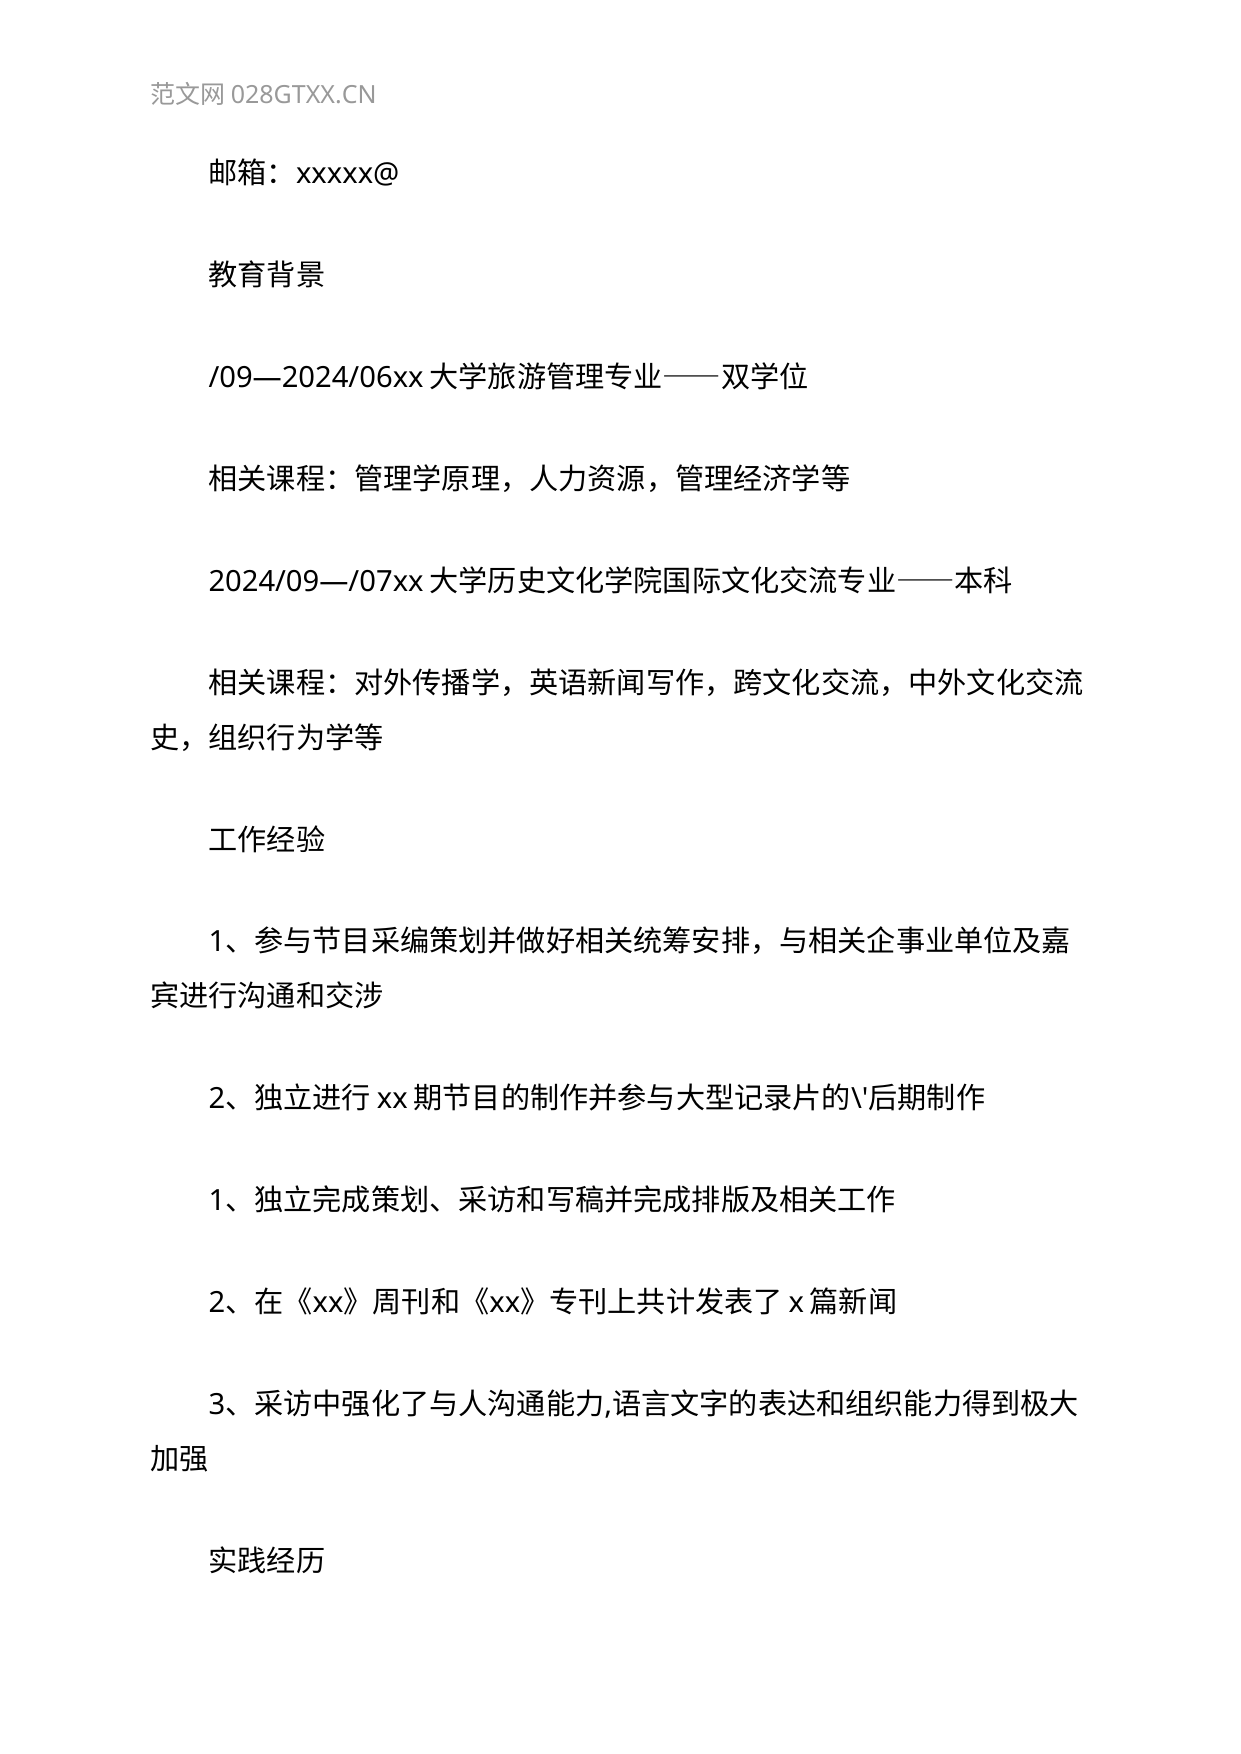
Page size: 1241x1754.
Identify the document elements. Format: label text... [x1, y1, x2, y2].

text 1、独立完成策划、采访和写稿并完成排版及相关工作 [150, 1177, 1090, 1219]
text 2、独立进行xx期节目的制作并参与大型记录片的\'后期制作 [150, 1075, 1090, 1117]
text 2、在《xx》周刊和《xx》专刊上共计发表了x篇新闻 [150, 1279, 1090, 1321]
text 相关课程：管理学原理，人力资源，管理经济学等 [150, 456, 1090, 498]
text /09—2024/06xx大学旅游管理专业——双学位 [150, 354, 1090, 396]
text 1、参与节目采编策划并做好相关统筹安排，与相关企事业单位及嘉宾进行沟通和交涉 [150, 918, 1090, 1015]
text 2024/09—/07xx大学历史文化学院国际文化交流专业——本科 [150, 557, 1090, 600]
text 邮箱：xxxxx@ [150, 150, 1090, 192]
text 实践经历 [150, 1537, 1090, 1580]
text 教育背景 [150, 252, 1090, 294]
text 3、采访中强化了与人沟通能力,语言文字的表达和组织能力得到极大加强 [150, 1381, 1090, 1478]
text 工作经验 [150, 816, 1090, 858]
text 相关课程：对外传播学，英语新闻写作，跨文化交流，中外文化交流史，组织行为学等 [150, 659, 1090, 757]
